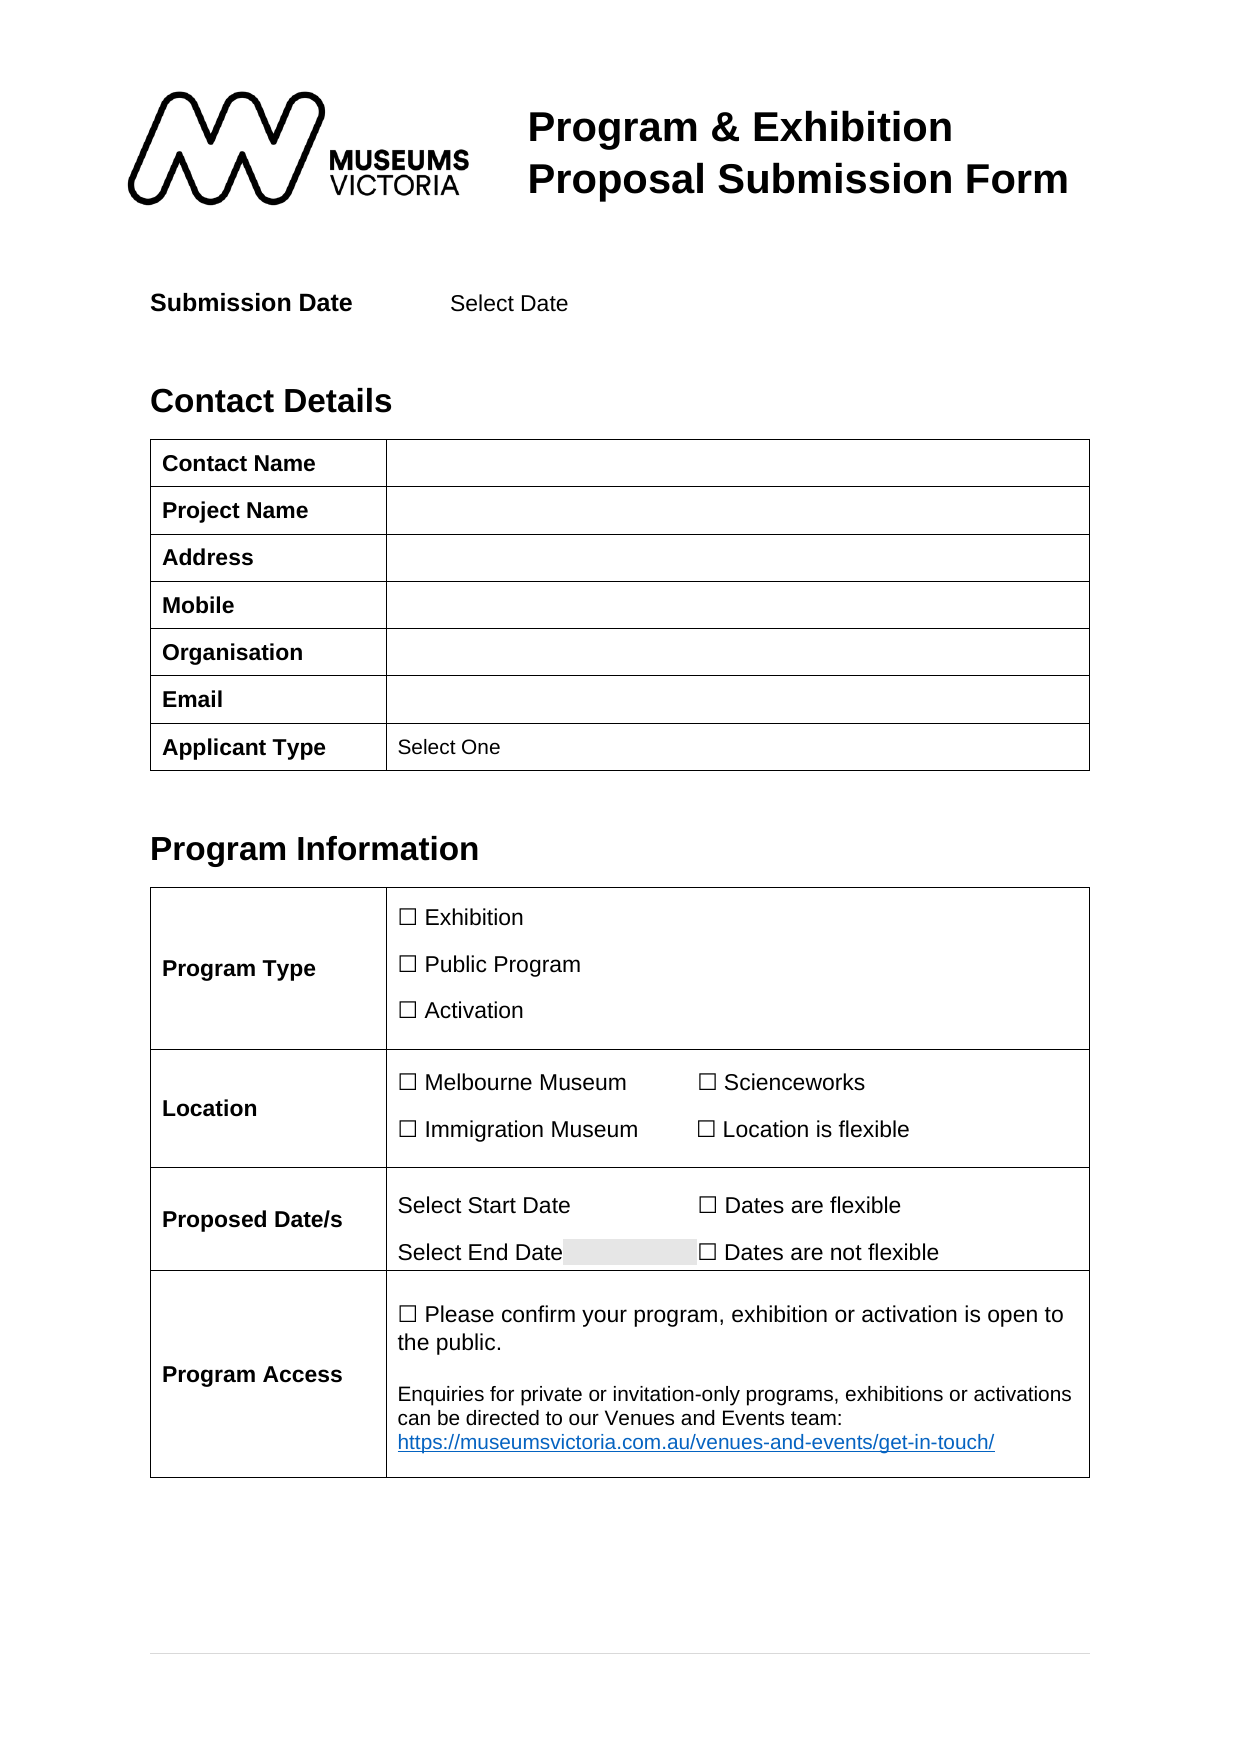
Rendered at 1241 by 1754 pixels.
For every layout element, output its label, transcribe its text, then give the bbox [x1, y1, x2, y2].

table_cell [387, 629, 1089, 675]
table_cell Melbourne Museum Scienceworks Immigration Museum ☐ Location is flexible [387, 1050, 1089, 1167]
table_cell [387, 487, 1089, 533]
table_header Contact Name [151, 440, 386, 486]
table_cell Mobile [151, 582, 386, 628]
table_cell Organisation [151, 629, 386, 675]
table_cell Address [151, 535, 386, 581]
table_cell [387, 582, 1089, 628]
picture [120, 86, 479, 222]
table_cell Applicant Type [151, 724, 386, 770]
table_header [387, 440, 1089, 486]
table_cell [387, 535, 1089, 581]
text Program Information [150, 829, 1090, 867]
table_header Program Type [151, 888, 386, 1048]
table_cell [387, 676, 1089, 723]
text Submission Date [150, 288, 1090, 317]
table_cell Email [151, 676, 386, 723]
table_cell ☐ Dates are flexible ☐ Dates are not flexible ☐ Dates are flexible [387, 1168, 1089, 1270]
table_cell Program Access [151, 1271, 386, 1477]
table_header Exhibition Public Program Activation [387, 888, 1089, 1048]
table_cell Proposed Date/s [151, 1168, 386, 1270]
text Contact Details [150, 381, 1090, 419]
table_cell Please confirm your program, exhibition or activation is open to the public. Enquiries for private or invitation-only programs, exhibitions or activations can be directed to our Venues and Events team: https://museumsvictoria.com.au/venues-and-events/get-in-touch/ [387, 1271, 1089, 1477]
table_cell Project Name [151, 487, 386, 533]
table_cell Location [151, 1050, 386, 1167]
